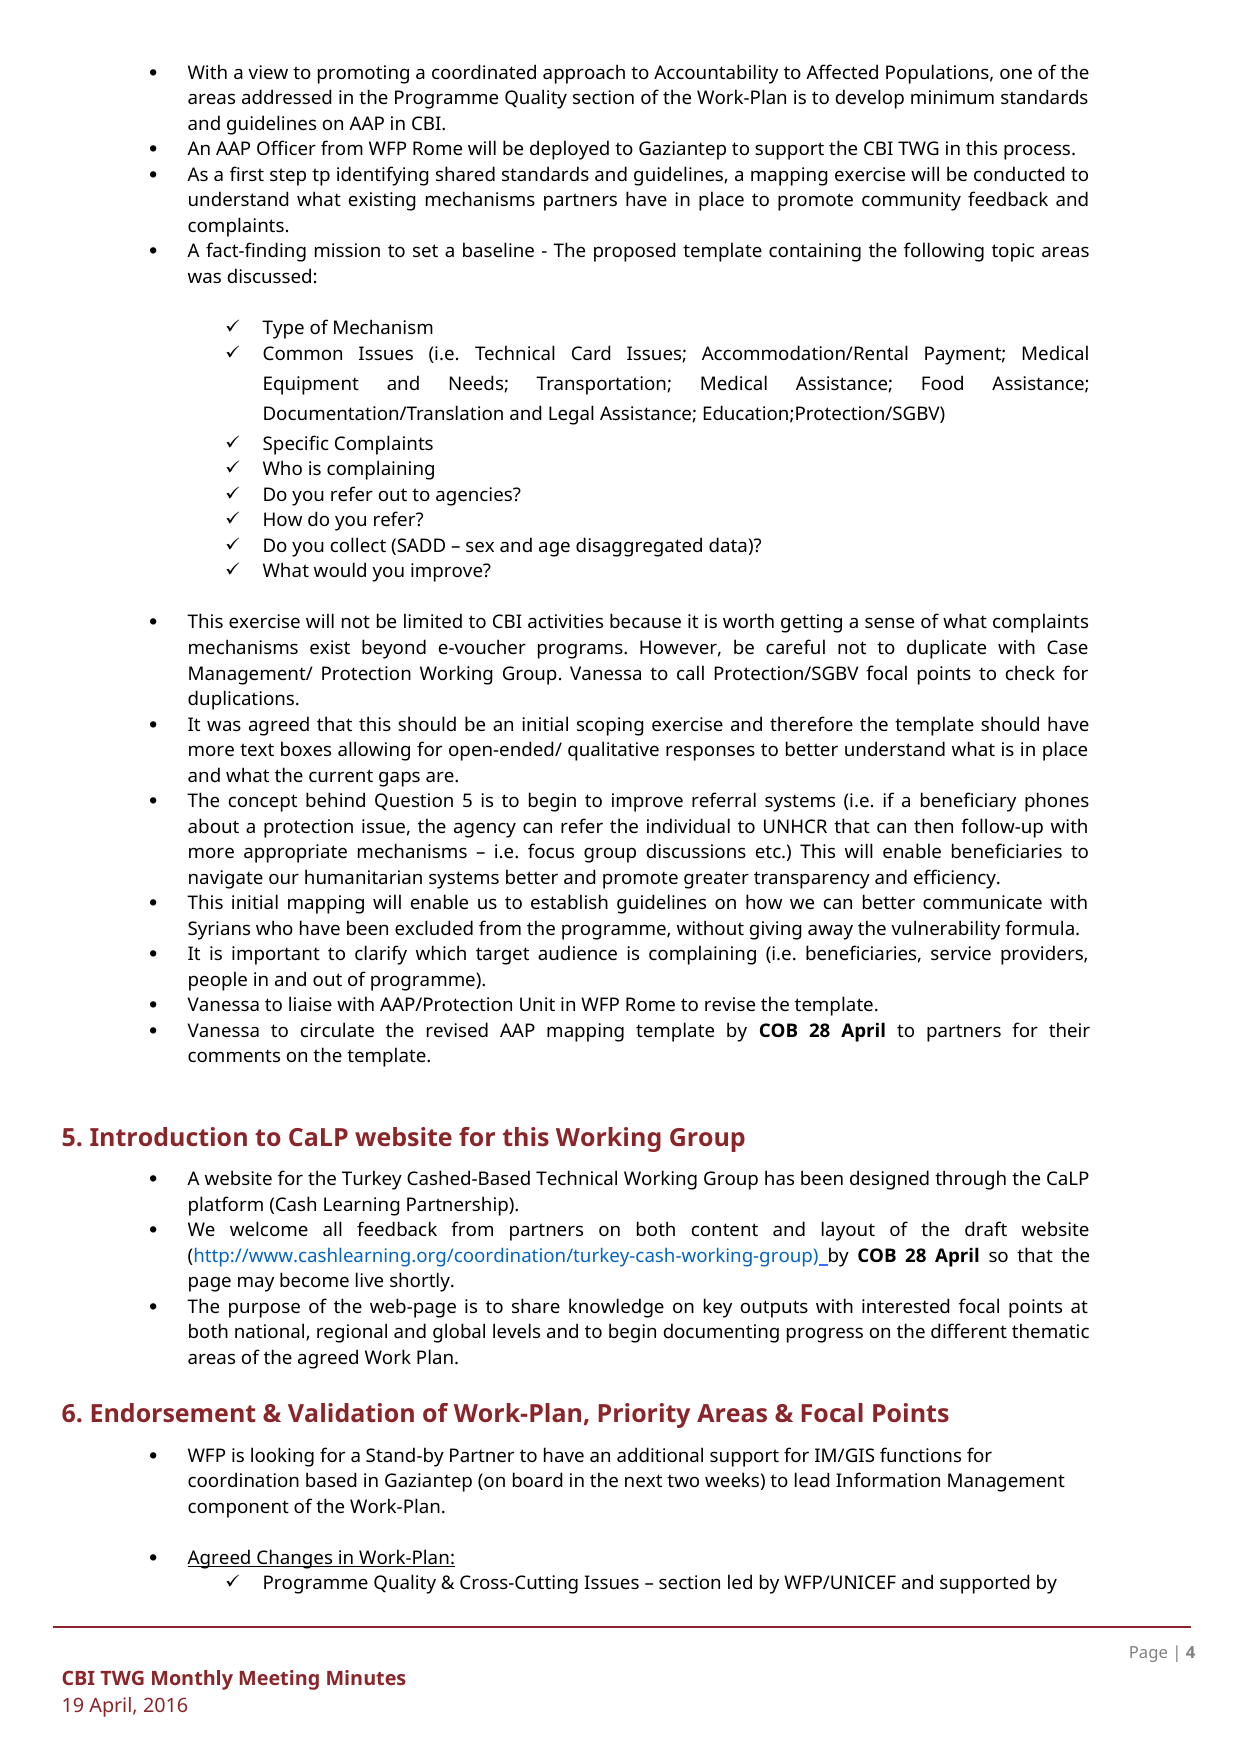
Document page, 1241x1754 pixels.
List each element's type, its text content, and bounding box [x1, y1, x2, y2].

list Common Issues (i.e. Technical Card Issues; Accommodation/Rental Payment; Medical Equipment and Needs; Transportation; Medical Assistance; Food Assistance; Documentation/Translation and Legal Assistance; Education;Protection/SGBV) [225, 340, 1090, 426]
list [225, 1569, 1090, 1595]
list Type of Mechanism [225, 314, 1090, 340]
title 5. Introduction to CaLP website for this Working Group [61, 1119, 1090, 1153]
list Vanessa to circulate the revised AAP mapping template by COB 28 April to partners for their comments on the template. [150, 1017, 1090, 1068]
list How do you refer? [225, 507, 1090, 532]
list This initial mapping will enable us to establish guidelines on how we can better communicate with Syrians who have been excluded from the programme, without giving away the vulnerability formula. [150, 889, 1090, 941]
list We welcome all feedback from partners on both content and layout of the draft website (http://www.cashlearning.org/coordination/turkey-cash-working-group) by COB 28 April so that the page may become live shortly. [150, 1217, 1090, 1293]
list The purpose of the web-page is to share knowledge on key outputs with interested focal points at both national, regional and global levels and to begin documenting progress on the different thematic areas of the agreed Work Plan. [150, 1293, 1090, 1370]
list It is important to clarify which target audience is complaining (i.e. beneficiaries, service providers, people in and out of programme). [150, 941, 1090, 992]
list Who is complaining [225, 456, 1090, 481]
list Do you collect (SADD – sex and age disaggregated data)? [225, 532, 1090, 558]
list Agreed Changes in Work-Plan: [150, 1544, 1090, 1569]
list WFP is looking for a Stand-by Partner to have an additional support for IM/GIS functions for coordination based in Gaziantep (on board in the next two weeks) to lead Information Management component of the Work-Plan. [150, 1442, 1090, 1518]
list Vanessa to liaise with AAP/Protection Unit in WFP Rome to revise the template. [150, 992, 1090, 1017]
list An AAP Officer from WFP Rome will be deployed to Gaziantep to support the CBI TWG in this process. [150, 136, 1090, 161]
list What would you improve? [225, 558, 1090, 583]
list A fact-finding mission to set a baseline - The proposed template containing the following topic areas was discussed: [150, 238, 1090, 289]
list The concept behind Question 5 is to begin to improve referral systems (i.e. if a beneficiary phones about a protection issue, the agency can refer the individual to UNHCR that can then follow-up with more appropriate mechanisms – i.e. focus group discussions etc.) This will enable beneficiaries to navigate our humanitarian systems better and promote greater transparency and efficiency. [150, 787, 1090, 889]
list Specific Complaints [225, 430, 1090, 456]
list Do you refer out to agencies? [225, 481, 1090, 507]
list With a view to promoting a coordinated approach to Accountability to Affected Populations, one of the areas addressed in the Programme Quality section of the Work-Plan is to develop minimum standards and guidelines on AAP in CBI. [150, 59, 1090, 136]
list As a first step tp identifying shared standards and guidelines, a mapping exercise will be conducted to understand what existing mechanisms partners have in place to promote community feedback and complaints. [150, 161, 1090, 238]
title 6. Endorsement & Validation of Work-Plan, Priority Areas & Focal Points [61, 1395, 1090, 1429]
list It was agreed that this should be an initial scoping exercise and therefore the template should have more text boxes allowing for open-ended/ qualitative responses to better understand what is in place and what the current gaps are. [150, 711, 1090, 787]
list This exercise will not be limited to CBI activities because it is worth getting a sense of what complaints mechanisms exist beyond e-voucher programs. However, be careful not to duplicate with Case Management/ Protection Working Group. Vanessa to call Protection/SGBV focal points to check for duplications. [150, 609, 1090, 711]
list A website for the Turkey Cashed-Based Technical Working Group has been designed through the CaLP platform (Cash Learning Partnership). [150, 1166, 1090, 1217]
